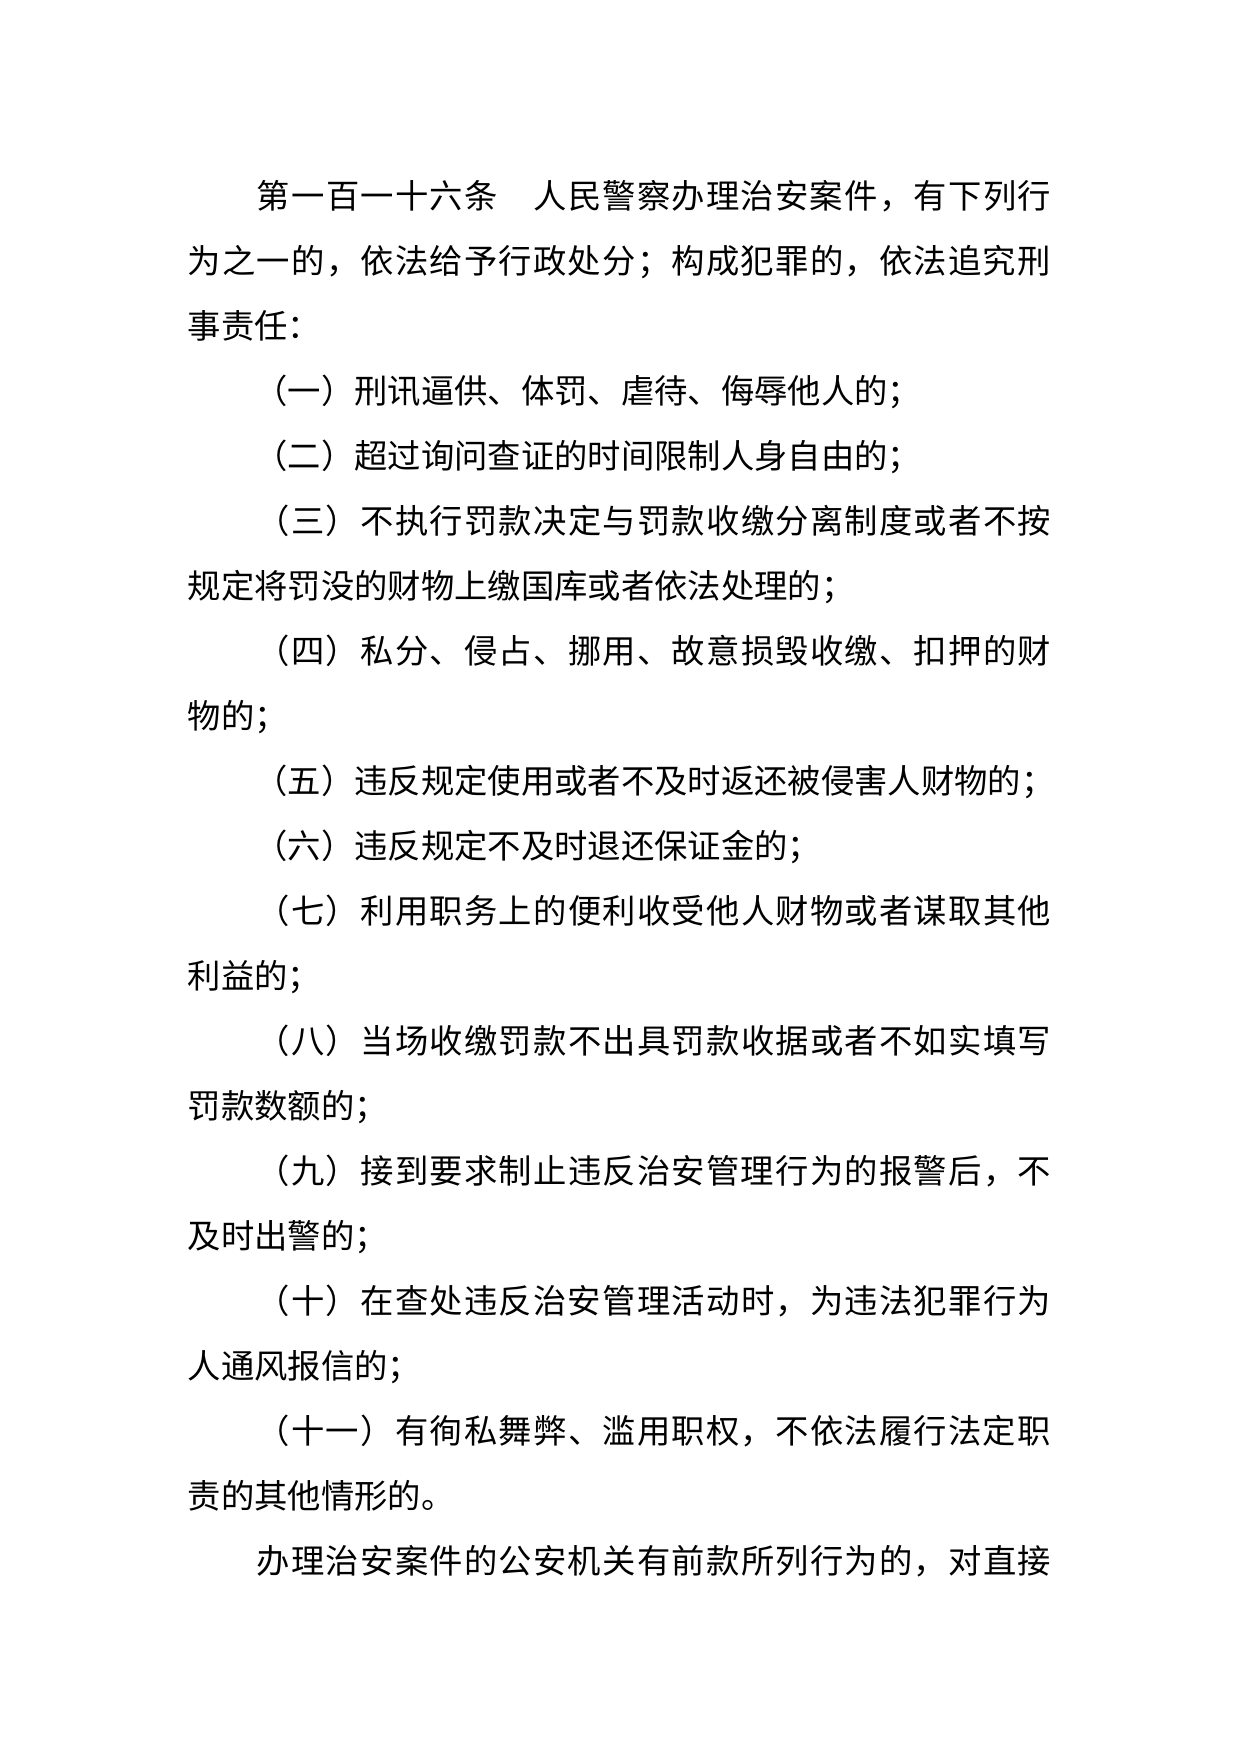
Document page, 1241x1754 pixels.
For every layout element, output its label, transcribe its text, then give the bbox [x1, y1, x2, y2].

text （三）不执行罚款决定与罚款收缴分离制度或者不按规定将罚没的财物上缴国库或者依法处理的； [187, 487, 1053, 617]
text 第一百一十六条 人民警察办理治安案件，有下列行为之一的，依法给予行政处分；构成犯罪的，依法追究刑事责任： [187, 162, 1053, 357]
text （十）在查处违反治安管理活动时，为违法犯罪行为人通风报信的； [187, 1267, 1053, 1397]
text （七）利用职务上的便利收受他人财物或者谋取其他利益的； [187, 877, 1053, 1007]
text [187, 1527, 1053, 1592]
text （八）当场收缴罚款不出具罚款收据或者不如实填写罚款数额的； [187, 1007, 1053, 1137]
text （四）私分、侵占、挪用、故意损毁收缴、扣押的财物的； [187, 617, 1053, 747]
text （二）超过询问查证的时间限制人身自由的； [187, 422, 1053, 487]
text （九）接到要求制止违反治安管理行为的报警后，不及时出警的； [187, 1137, 1053, 1267]
text （六）违反规定不及时退还保证金的； [187, 812, 1053, 877]
text （十一）有徇私舞弊、滥用职权，不依法履行法定职责的其他情形的。 [187, 1397, 1053, 1527]
text （五）违反规定使用或者不及时返还被侵害人财物的； [187, 747, 1053, 812]
text （一）刑讯逼供、体罚、虐待、侮辱他人的； [187, 357, 1053, 422]
